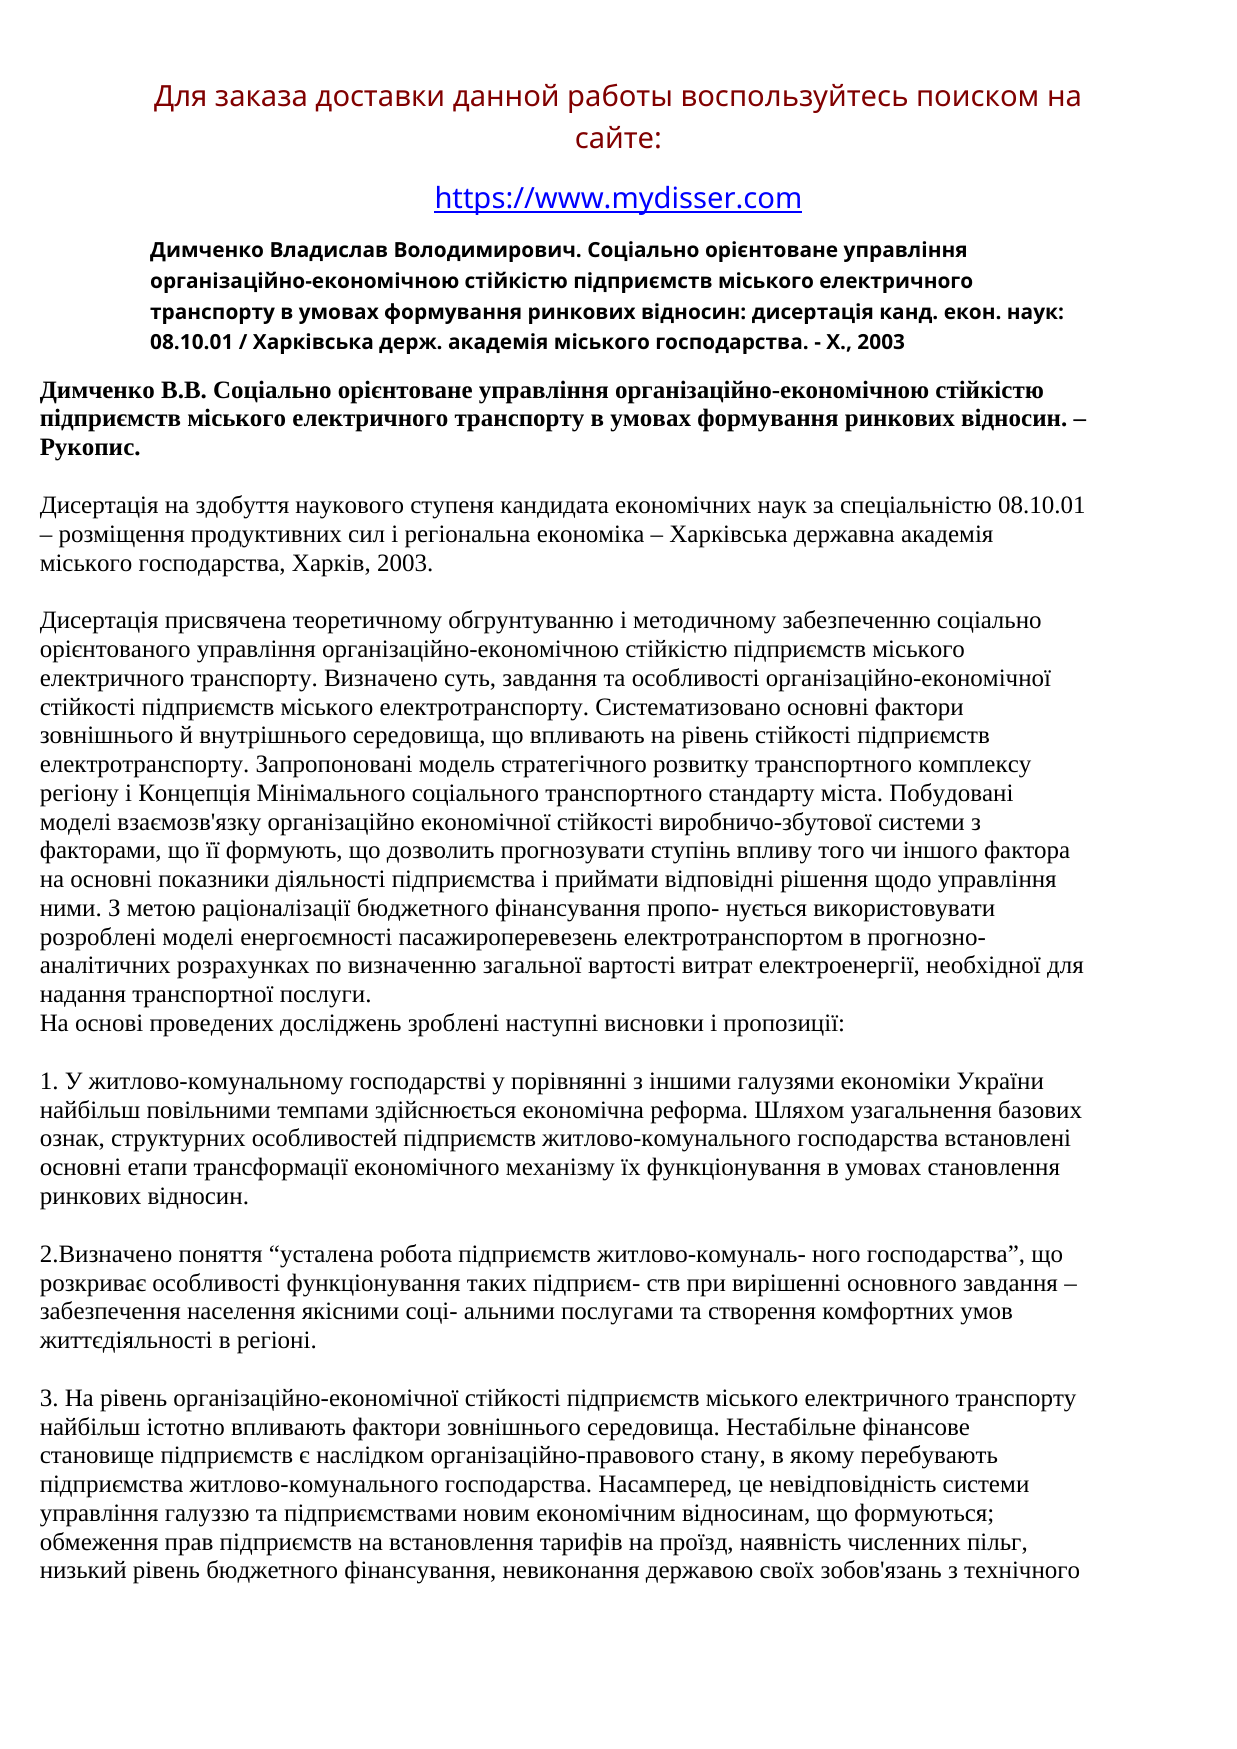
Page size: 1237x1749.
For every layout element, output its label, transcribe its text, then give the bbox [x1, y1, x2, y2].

text Димченко Владислав Володимирович. Соціально орієнтоване управління організаційно-економічною стійкістю підприємств міського електричного транспорту в умовах формування ринкових відносин: дисертація канд. екон. наук: 08.10.01 / Харківська держ. академія міського господарства. - Х., 2003 [150, 236, 1086, 356]
table_cell [40, 1008, 1086, 1584]
table_header [40, 375, 1086, 1008]
